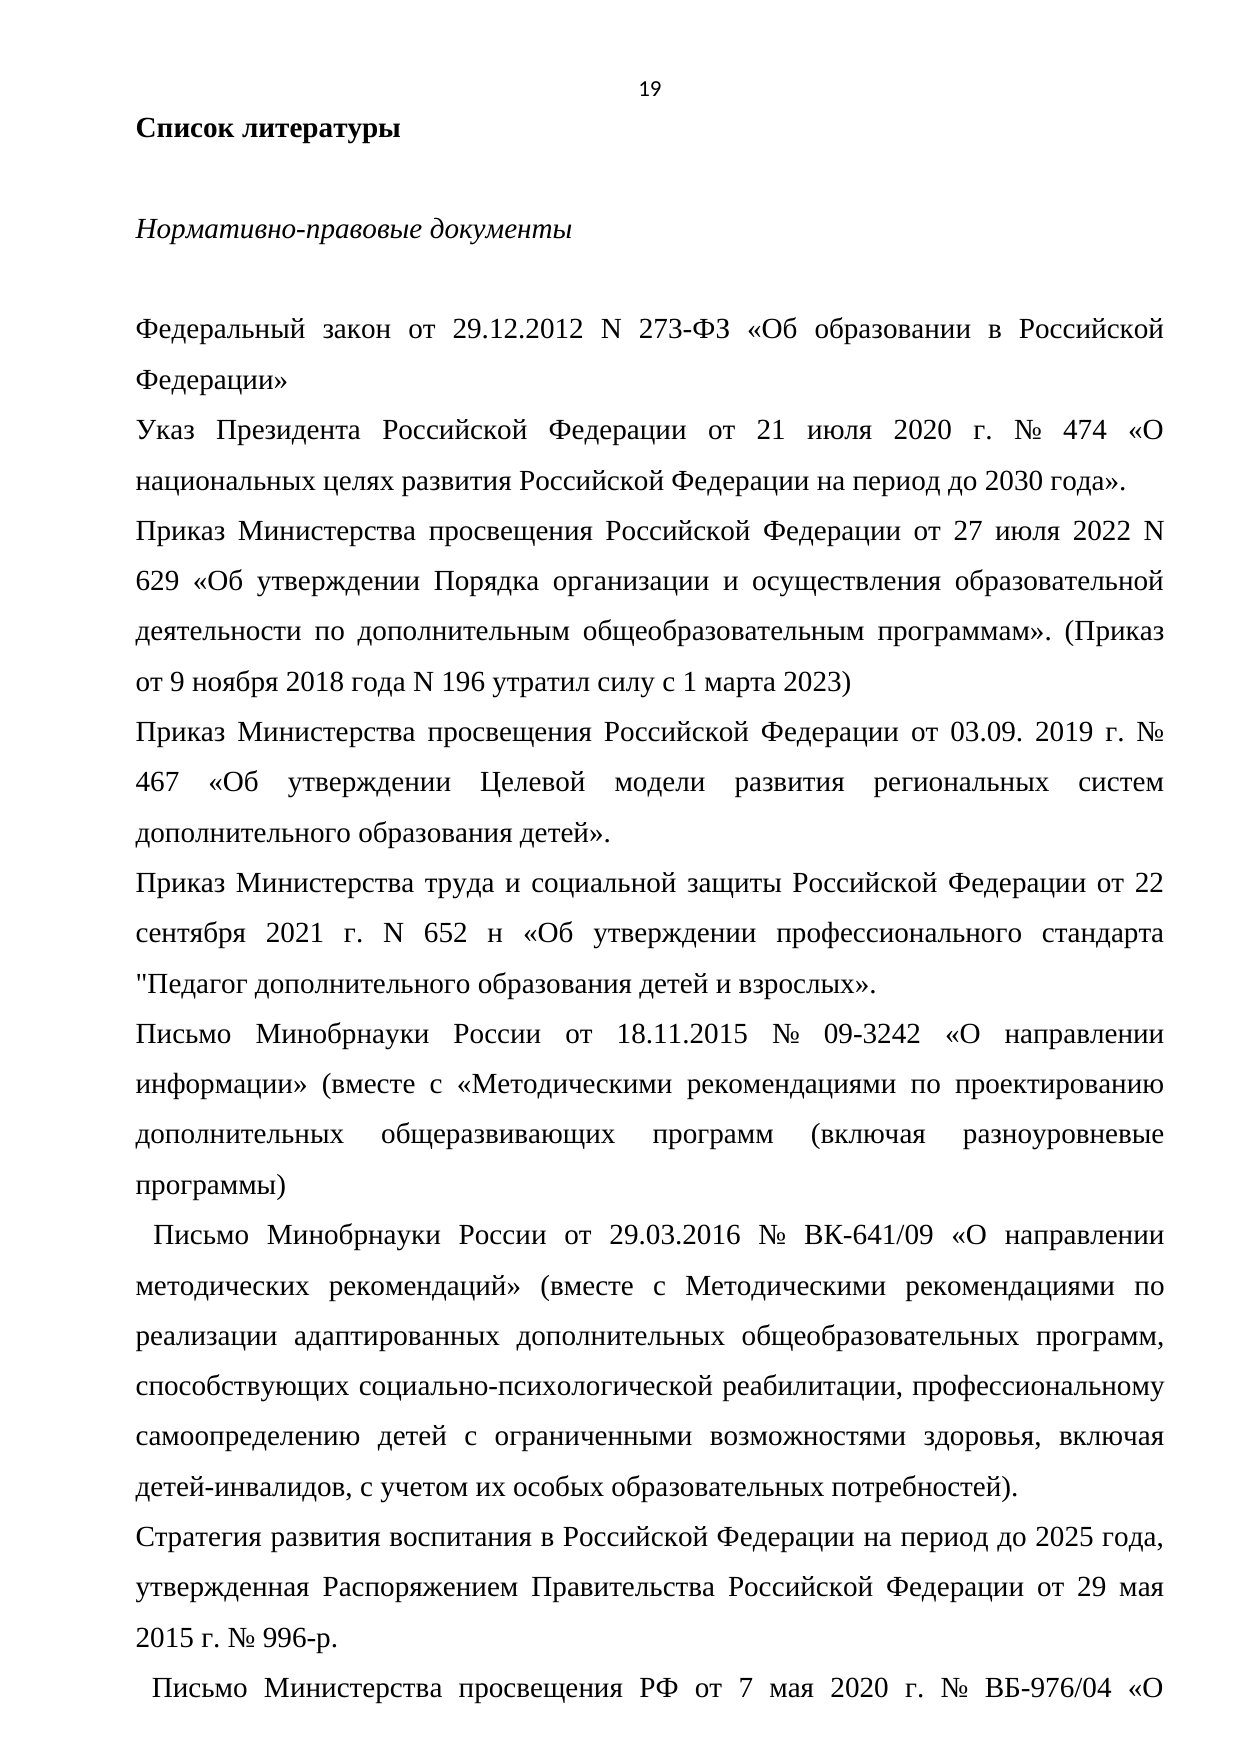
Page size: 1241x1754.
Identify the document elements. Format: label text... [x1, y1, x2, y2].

text Стратегия развития воспитания в Российской Федерации на период до 2025 года, утвержденная Распоряжением Правительства Российской Федерации от 29 мая 2015 г. № 996-р. [135, 1519, 1165, 1653]
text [135, 1670, 1165, 1704]
text Письмо Минобрнауки России от 29.03.2016 № ВК-641/09 «О направлении методических рекомендаций» (вместе с Методическими рекомендациями по реализации адаптированных дополнительных общеобразовательных программ, способствующих социально-психологической реабилитации, профессиональному самоопределению детей с ограниченными возможностями здоровья, включая детей-инвалидов, с учетом их особых образовательных потребностей). [135, 1217, 1165, 1502]
text Приказ Министерства труда и социальной защиты Российской Федерации от 22 сентября 2021 г. N 652 н «Об утверждении профессионального стандарта "Педагог дополнительного образования детей и взрослых». [135, 865, 1165, 999]
text Федеральный закон от 29.12.2012 N 273-ФЗ «Об образовании в Российской Федерации» [135, 312, 1165, 396]
text Приказ Министерства просвещения Российской Федерации от 27 июля 2022 N 629 «Об утверждении Порядка организации и осуществления образовательной деятельности по дополнительным общеобразовательным программам». (Приказ от 9 ноября 2018 года N 196 утратил силу с 1 марта 2023) [135, 513, 1165, 697]
text Указ Президента Российской Федерации от 21 июля 2020 г. № 474 «О национальных целях развития Российской Федерации на период до 2030 года». [135, 412, 1165, 496]
text Письмо Минобрнауки России от 18.11.2015 № 09-3242 «О направлении информации» (вместе с «Методическими рекомендациями по проектированию дополнительных общеразвивающих программ (включая разноуровневые программы) [135, 1016, 1165, 1201]
text Приказ Министерства просвещения Российской Федерации от 03.09. 2019 г. № 467 «Об утверждении Целевой модели развития региональных систем дополнительного образования детей». [135, 714, 1165, 848]
text Список литературы [135, 110, 1165, 144]
text Нормативно-правовые документы [135, 211, 1165, 244]
